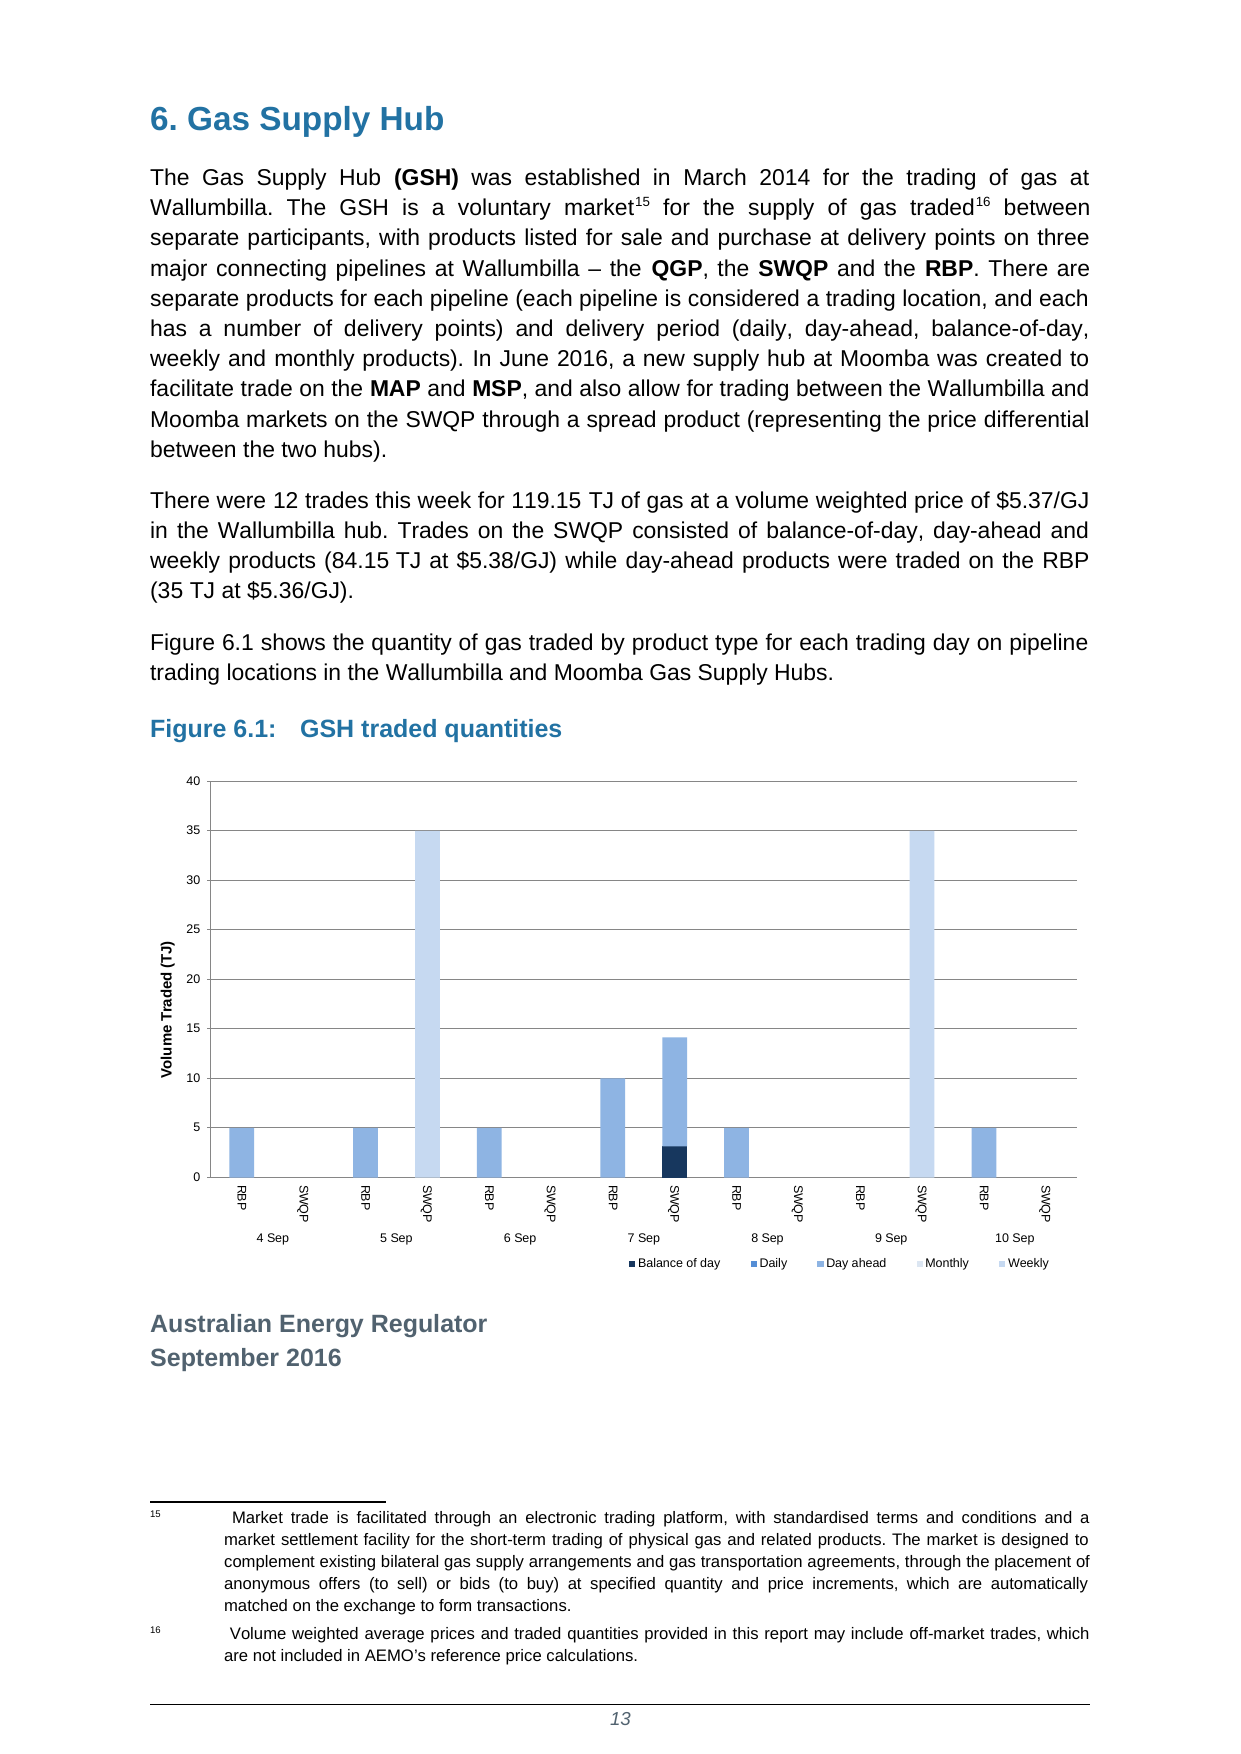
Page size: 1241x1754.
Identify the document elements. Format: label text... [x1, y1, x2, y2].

subtitle Australian Energy Regulator September 2016 [150, 1309, 1090, 1371]
text There were 12 trades this week for 119.15 TJ of gas at a volume weighted price of $5.37/GJ in the Wallumbilla hub. Trades on the SWQP consisted of balance-of-day, day-ahead and weekly products (84.15 TJ at $5.38/GJ) while day-ahead products were traded on the RBP (35 TJ at $5.36/GJ). [150, 487, 1090, 604]
text The Gas Supply Hub (GSH) was established in March 2014 for the trading of gas at Wallumbilla. The GSH is a voluntary market for the supply of gas traded between separate participants, with products listed for sale and purchase at delivery points on three major connecting pipelines at Wallumbilla – the QGP, the SWQP and the RBP. There are separate products for each pipeline (each pipeline is considered a trading location, and each has a number of delivery points) and delivery period (daily, day-ahead, balance-of-day, weekly and monthly products). In June 2016, a new supply hub at Moomba was created to facilitate trade on the MAP and MSP, and also allow for trading between the Wallumbilla and Moomba markets on the SWQP through a spread product (representing the price differential between the two hubs). [150, 164, 1090, 462]
subtitle 6. Gas Supply Hub [150, 99, 1090, 137]
list GSH traded quantities [150, 714, 1090, 743]
text Figure 6.1 shows the quantity of gas traded by product type for each trading day on pipeline trading locations in the Wallumbilla and Moomba Gas Supply Hubs. [150, 628, 1090, 685]
